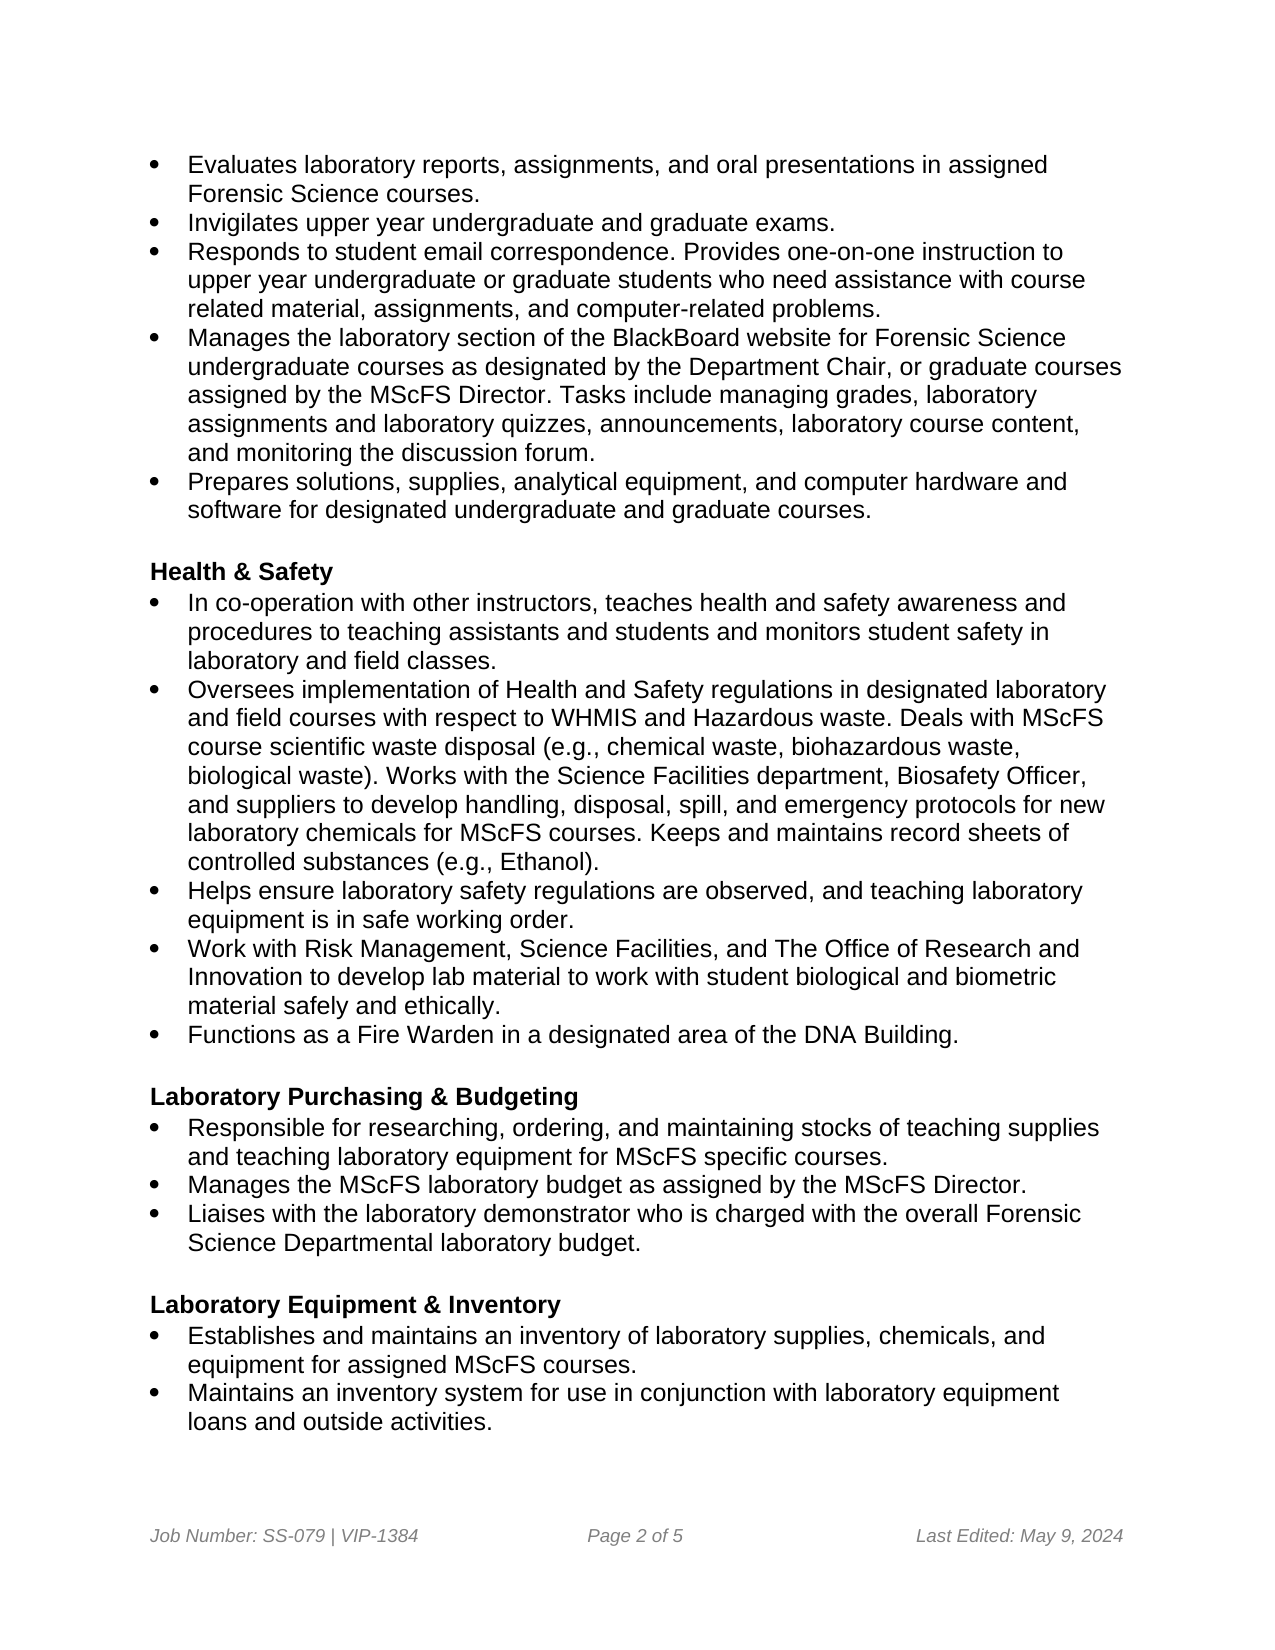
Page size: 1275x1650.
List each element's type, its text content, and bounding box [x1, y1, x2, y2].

list Responsible for researching, ordering, and maintaining stocks of teaching supplies and teaching laboratory equipment for MScFS specific courses. [150, 1113, 1125, 1170]
list Evaluates laboratory reports, assignments, and oral presentations in assigned Forensic Science courses. [150, 150, 1125, 208]
subtitle Laboratory Purchasing & Budgeting [150, 1082, 1125, 1110]
subtitle Health & Safety [150, 557, 1125, 586]
list In co-operation with other instructors, teaches health and safety awareness and procedures to teaching assistants and students and monitors student safety in laboratory and field classes. [150, 588, 1125, 674]
list Manages the MScFS laboratory budget as assigned by the MScFS Director. [150, 1170, 1125, 1199]
list Invigilates upper year undergraduate and graduate exams. [150, 208, 1125, 236]
list Responds to student email correspondence. Provides one-on-one instruction to upper year undergraduate or graduate students who need assistance with course related material, assignments, and computer-related problems. [150, 236, 1125, 323]
list Establishes and maintains an inventory of laboratory supplies, chemicals, and equipment for assigned MScFS courses. [150, 1321, 1125, 1378]
list Oversees implementation of Health and Safety regulations in designated laboratory and field courses with respect to WHMIS and Hazardous waste. Deals with MScFS course scientific waste disposal (e.g., chemical waste, biohazardous waste, biological waste). Works with the Science Facilities department, Biosafety Officer, and suppliers to develop handling, disposal, spill, and emergency protocols for new laboratory chemicals for MScFS courses. Keeps and maintains record sheets of controlled substances (e.g., Ethanol). [150, 674, 1125, 876]
list Manages the laboratory section of the BlackBoard website for Forensic Science undergraduate courses as designated by the Department Chair, or graduate courses assigned by the MScFS Director. Tasks include managing grades, laboratory assignments and laboratory quizzes, announcements, laboratory course content, and monitoring the discussion forum. [150, 323, 1125, 467]
list Maintains an inventory system for use in conjunction with laboratory equipment loans and outside activities. [150, 1378, 1125, 1436]
list Liaises with the laboratory demonstrator who is charged with the overall Forensic Science Departmental laboratory budget. [150, 1199, 1125, 1257]
list Functions as a Fire Warden in a designated area of the DNA Building. [150, 1020, 1125, 1049]
list Prepares solutions, supplies, analytical equipment, and computer hardware and software for designated undergraduate and graduate courses. [150, 467, 1125, 524]
subtitle Laboratory Equipment & Inventory [150, 1290, 1125, 1318]
list Work with Risk Management, Science Facilities, and The Office of Research and Innovation to develop lab material to work with student biological and biometric material safely and ethically. [150, 933, 1125, 1020]
list Helps ensure laboratory safety regulations are observed, and teaching laboratory equipment is in safe working order. [150, 876, 1125, 933]
